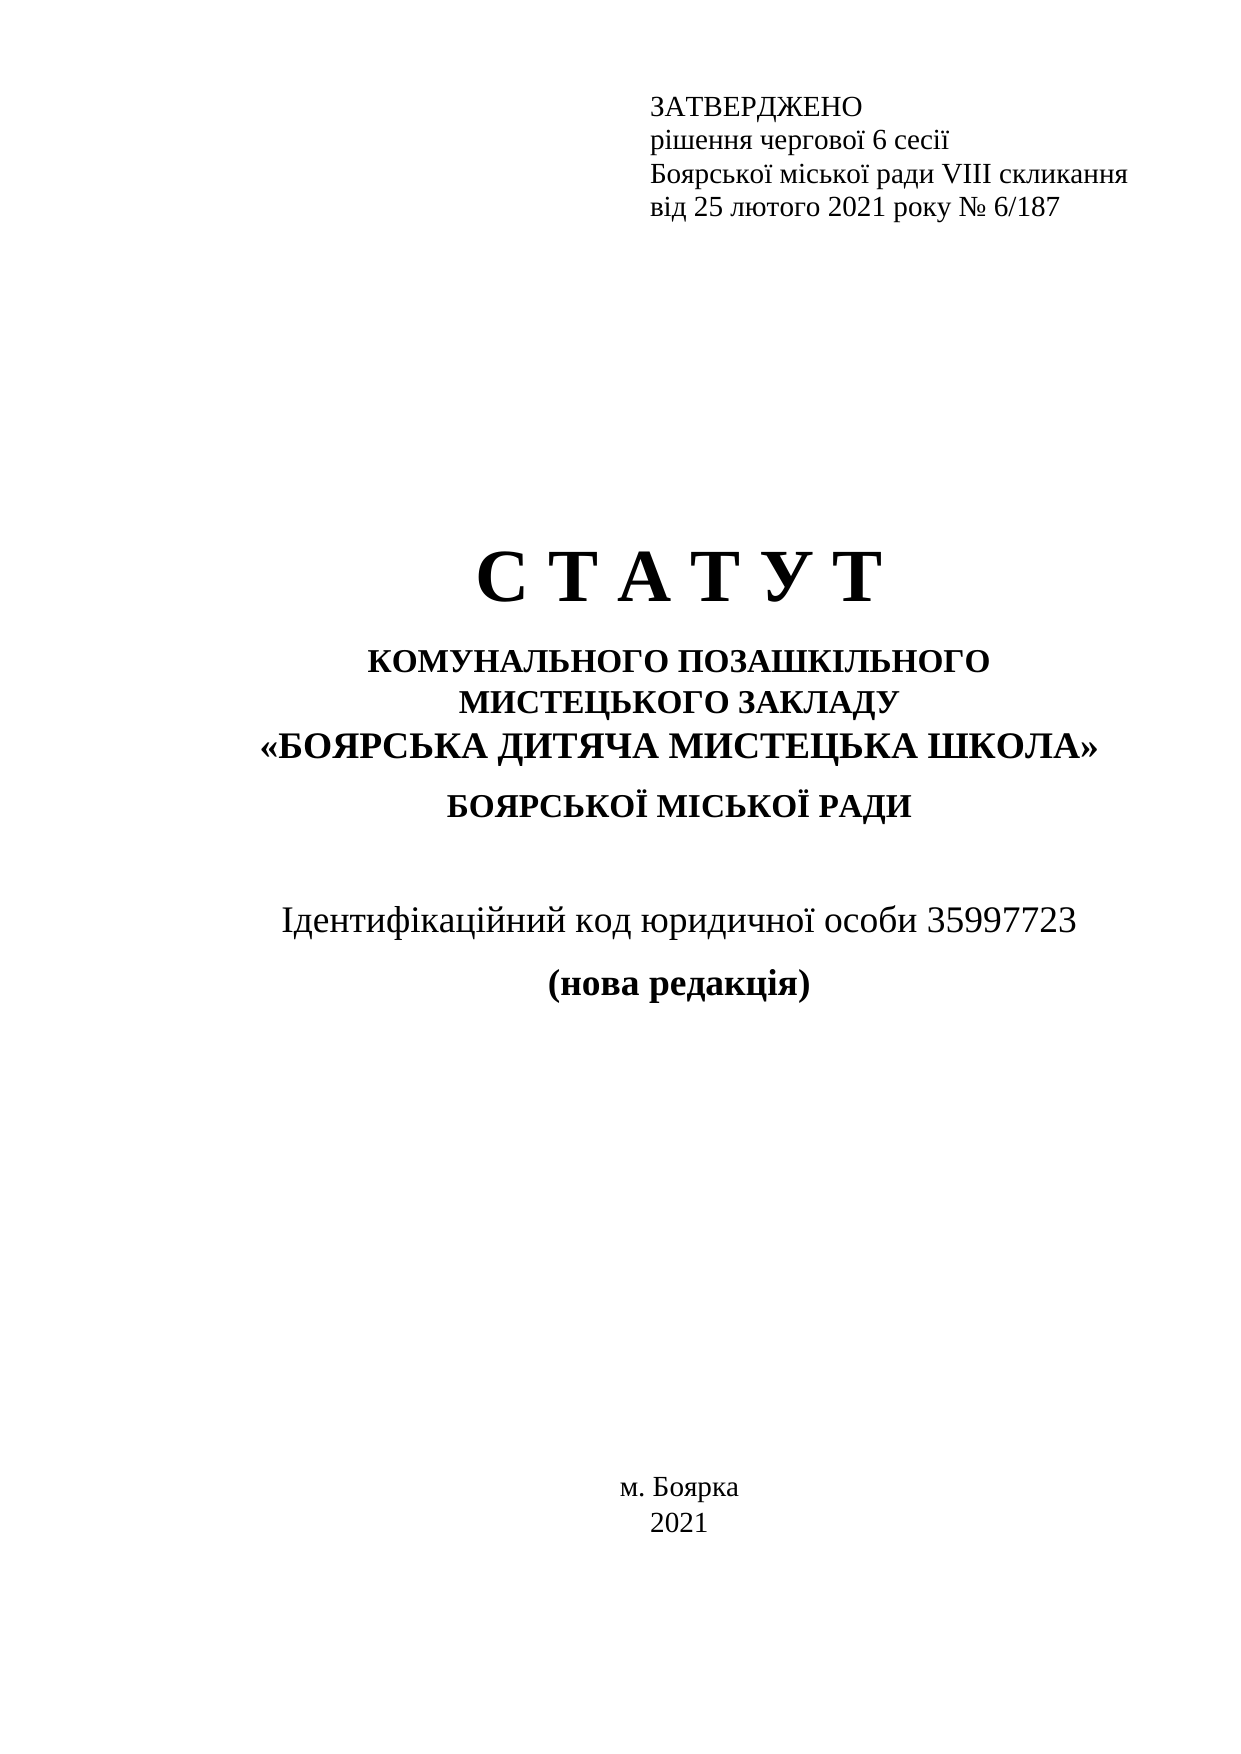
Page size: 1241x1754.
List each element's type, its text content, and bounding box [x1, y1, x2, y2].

text м. Боярка [177, 1469, 1181, 1503]
text БОЯРСЬКОЇ МІСЬКОЇ РАДИ [177, 787, 1181, 825]
text С Т А Т У Т [177, 531, 1181, 617]
text від 25 лютого 2021 року № 6/187 [650, 189, 1181, 223]
text Боярської міської ради VIІI скликання [650, 156, 1181, 189]
text «БОЯРСЬКА ДИТЯЧА МИСТЕЦЬКА ШКОЛА» [177, 723, 1181, 767]
text КОМУНАЛЬНОГО ПОЗАШКІЛЬНОГО [177, 641, 1181, 679]
text МИСТЕЦЬКОГО ЗАКЛАДУ [177, 682, 1181, 721]
text ЗАТВЕРДЖЕНО [650, 89, 1181, 122]
text 2021 [177, 1506, 1181, 1539]
text (нова редакція) [177, 961, 1181, 1004]
text рішення чергової 6 сесії [650, 122, 1181, 156]
text Ідентифікаційний код юридичної особи 35997723 [177, 898, 1181, 941]
